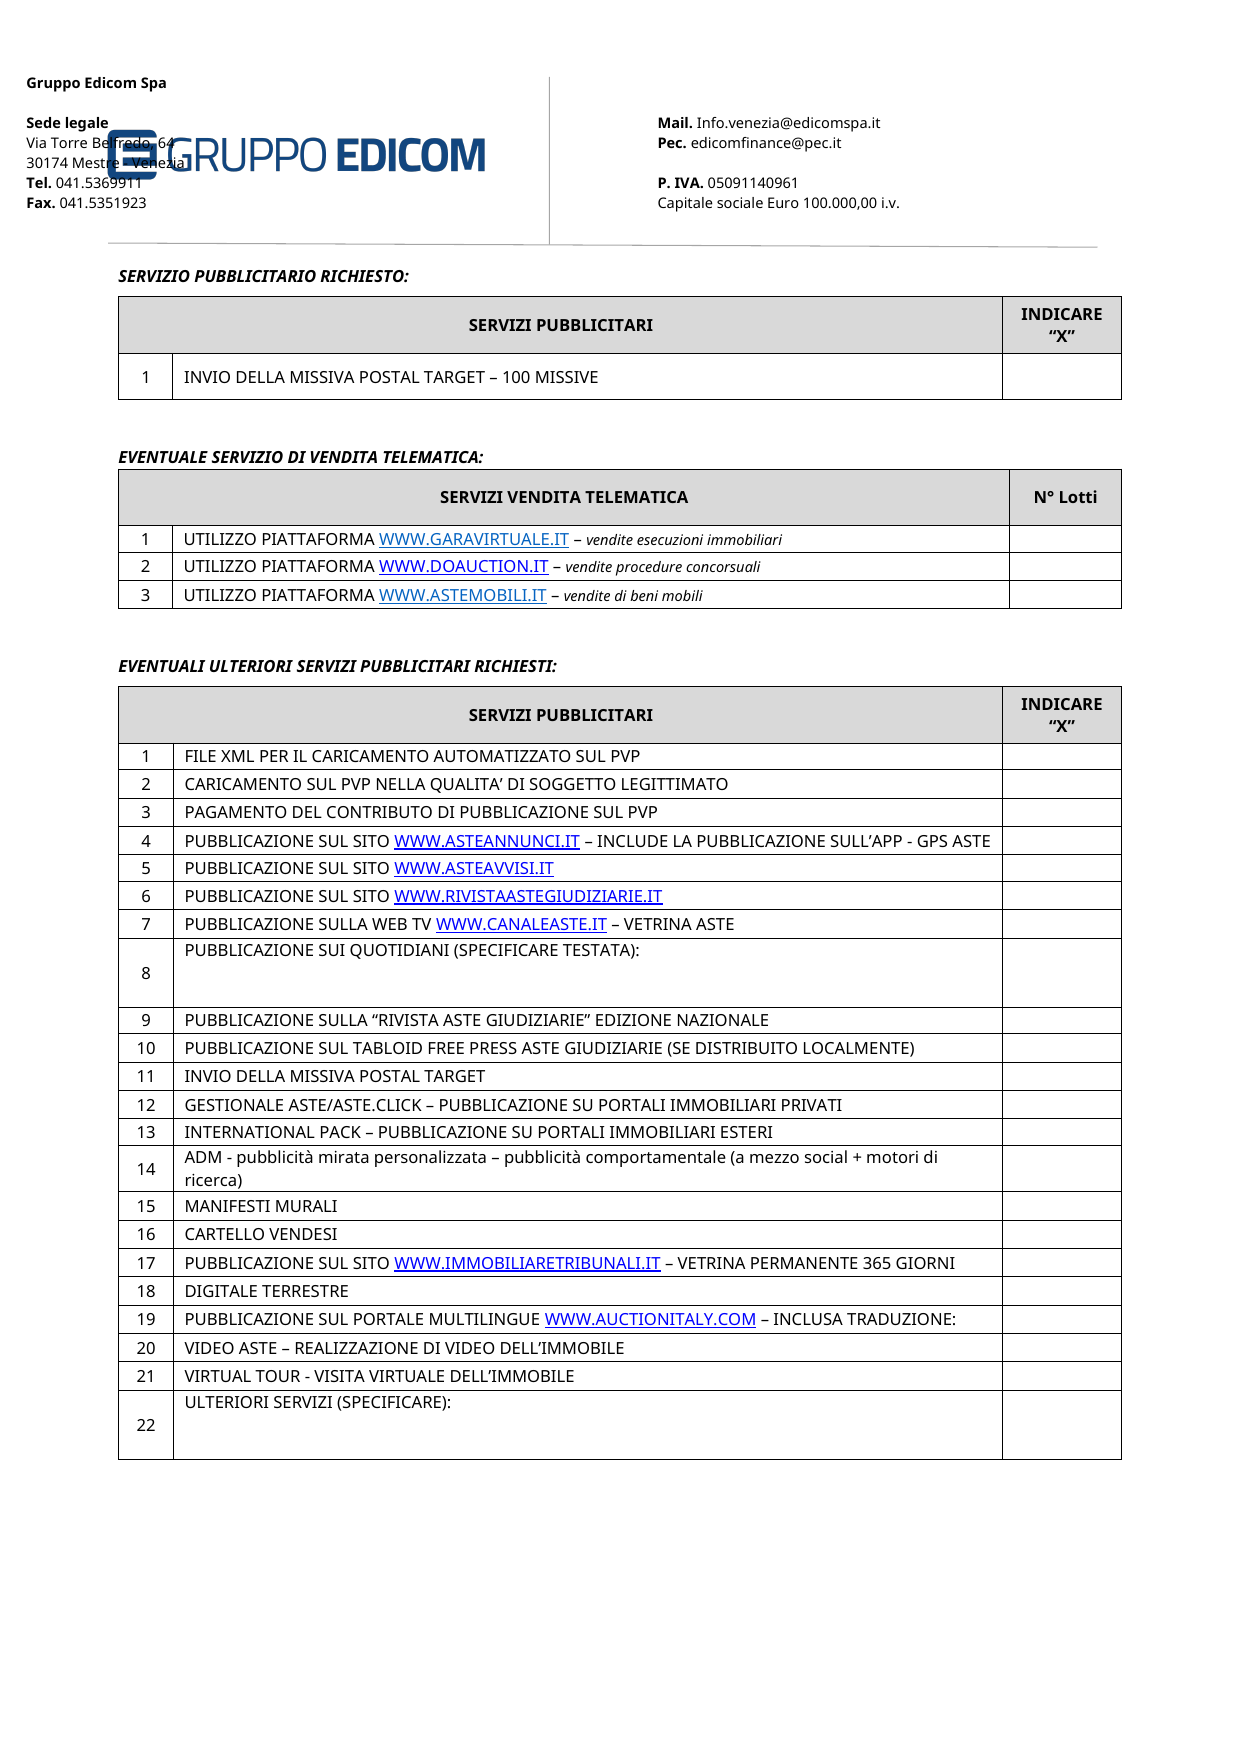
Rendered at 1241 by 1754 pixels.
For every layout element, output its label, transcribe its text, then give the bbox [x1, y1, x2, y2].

table_cell VIRTUAL TOUR - VISITA VIRTUALE DELL’IMMOBILE [174, 1362, 1002, 1389]
table_cell 12 [119, 1091, 173, 1118]
table_header INDICARE “X” [1003, 687, 1121, 743]
table_header INDICARE “X” [1003, 297, 1121, 353]
table_cell 1 [119, 354, 172, 399]
table_cell [1003, 744, 1121, 769]
table_cell GESTIONALE ASTE/ASTE.CLICK – PUBBLICAZIONE SU PORTALI IMMOBILIARI PRIVATI [174, 1091, 1002, 1118]
table_cell 7 [119, 910, 173, 937]
table_cell 9 [119, 1008, 173, 1033]
table_cell [1003, 1034, 1121, 1062]
table_cell [1003, 1277, 1121, 1304]
text EVENTUALI ULTERIORI SERVIZI PUBBLICITARI RICHIESTI: [118, 655, 1122, 677]
table_cell [1003, 1249, 1121, 1276]
table_cell 3 [119, 581, 172, 608]
table_cell MANIFESTI MURALI [174, 1192, 1002, 1219]
table_cell 19 [119, 1306, 173, 1333]
table_cell DIGITALE TERRESTRE [174, 1277, 1002, 1304]
table_cell [1003, 1362, 1121, 1389]
table_cell 17 [119, 1249, 173, 1276]
table_header SERVIZI VENDITA TELEMATICA [119, 470, 1009, 525]
table_cell INTERNATIONAL PACK – PUBBLICAZIONE SU PORTALI IMMOBILIARI ESTERI [174, 1119, 1002, 1145]
table_header SERVIZI PUBBLICITARI [119, 687, 1002, 743]
table_cell [1003, 939, 1121, 1007]
table_header N° Lotti [1010, 470, 1121, 525]
table_cell PUBBLICAZIONE SUL PORTALE MULTILINGUE WWW.AUCTIONITALY.COM – INCLUSA TRADUZIONE: [174, 1306, 1002, 1333]
table_cell INVIO DELLA MISSIVA POSTAL TARGET – 100 MISSIVE [173, 354, 1002, 399]
table_cell [1003, 1334, 1121, 1361]
table_cell 20 [119, 1334, 173, 1361]
table_cell PUBBLICAZIONE SULLA “RIVISTA ASTE GIUDIZIARIE” EDIZIONE NAZIONALE [174, 1008, 1002, 1033]
table_header SERVIZI PUBBLICITARI [119, 297, 1002, 353]
table_cell 14 [119, 1146, 173, 1191]
table_cell 11 [119, 1063, 173, 1090]
table_cell INVIO DELLA MISSIVA POSTAL TARGET [174, 1063, 1002, 1090]
table_cell ADM - pubblicità mirata personalizzata – pubblicità comportamentale (a mezzo social + motori di ricerca) [174, 1146, 1002, 1191]
table_cell [1003, 1119, 1121, 1145]
table_cell [1003, 1008, 1121, 1033]
table_cell UTILIZZO PIATTAFORMA WWW.GARAVIRTUALE.IT – vendite esecuzioni immobiliari [173, 526, 1009, 552]
table_cell PUBBLICAZIONE SUL SITO WWW.ASTEAVVISI.IT [174, 855, 1002, 881]
table_cell PUBBLICAZIONE SULLA WEB TV WWW.CANALEASTE.IT – VETRINA ASTE [174, 910, 1002, 937]
table_cell 15 [119, 1192, 173, 1219]
table_cell FILE XML PER IL CARICAMENTO AUTOMATIZZATO SUL PVP [174, 744, 1002, 769]
table_cell 5 [119, 855, 173, 881]
table_cell PAGAMENTO DEL CONTRIBUTO DI PUBBLICAZIONE SUL PVP [174, 799, 1002, 826]
table_cell [1003, 1091, 1121, 1118]
table_cell [1010, 553, 1121, 580]
table_cell [1003, 827, 1121, 854]
table_cell [1003, 1063, 1121, 1090]
table_cell [1003, 1391, 1121, 1459]
table_cell 4 [119, 827, 173, 854]
table_cell 1 [119, 744, 173, 769]
table_cell UTILIZZO PIATTAFORMA WWW.ASTEMOBILI.IT – vendite di beni mobili [173, 581, 1009, 608]
table_cell [1003, 855, 1121, 881]
table_cell 2 [119, 770, 173, 798]
table_cell 18 [119, 1277, 173, 1304]
table_cell 1 [119, 526, 172, 552]
table_cell PUBBLICAZIONE SUL SITO WWW.IMMOBILIARETRIBUNALI.IT – VETRINA PERMANENTE 365 GIORNI [174, 1249, 1002, 1276]
text EVENTUALE SERVIZIO DI VENDITA TELEMATICA: [118, 446, 1122, 468]
table_cell 10 [119, 1034, 173, 1062]
table_cell [1010, 526, 1121, 552]
table_cell PUBBLICAZIONE SUL SITO WWW.RIVISTAASTEGIUDIZIARIE.IT [174, 882, 1002, 909]
picture [105, 126, 487, 184]
table_cell 6 [119, 882, 173, 909]
table_cell PUBBLICAZIONE SUI QUOTIDIANI (SPECIFICARE TESTATA): [174, 939, 1002, 1007]
table_cell [1003, 1146, 1121, 1191]
table_cell [1010, 581, 1121, 608]
table_cell 3 [119, 799, 173, 826]
table_cell UTILIZZO PIATTAFORMA WWW.DOAUCTION.IT – vendite procedure concorsuali [173, 553, 1009, 580]
table_cell [1003, 354, 1121, 399]
table_cell ULTERIORI SERVIZI (SPECIFICARE): [174, 1391, 1002, 1459]
table_cell VIDEO ASTE – REALIZZAZIONE DI VIDEO DELL’IMMOBILE [174, 1334, 1002, 1361]
table_cell 21 [119, 1362, 173, 1389]
table_cell CARICAMENTO SUL PVP NELLA QUALITA’ DI SOGGETTO LEGITTIMATO [174, 770, 1002, 798]
table_cell PUBBLICAZIONE SUL SITO WWW.ASTEANNUNCI.IT – INCLUDE LA PUBBLICAZIONE SULL’APP - GPS ASTE [174, 827, 1002, 854]
table_cell PUBBLICAZIONE SUL TABLOID FREE PRESS ASTE GIUDIZIARIE (SE DISTRIBUITO LOCALMENTE) [174, 1034, 1002, 1062]
table_cell [1003, 1192, 1121, 1219]
table_cell [1003, 799, 1121, 826]
table_cell 16 [119, 1221, 173, 1248]
table_cell [1003, 882, 1121, 909]
table_cell [1003, 910, 1121, 937]
table_cell 22 [119, 1391, 173, 1459]
table_cell 2 [119, 553, 172, 580]
table_cell 8 [119, 939, 173, 1007]
table_cell 13 [119, 1119, 173, 1145]
table_cell CARTELLO VENDESI [174, 1221, 1002, 1248]
text SERVIZIO PUBBLICITARIO RICHIESTO: [118, 148, 1122, 288]
table_cell [1003, 1306, 1121, 1333]
table_cell [1003, 770, 1121, 798]
table_cell [1003, 1221, 1121, 1248]
